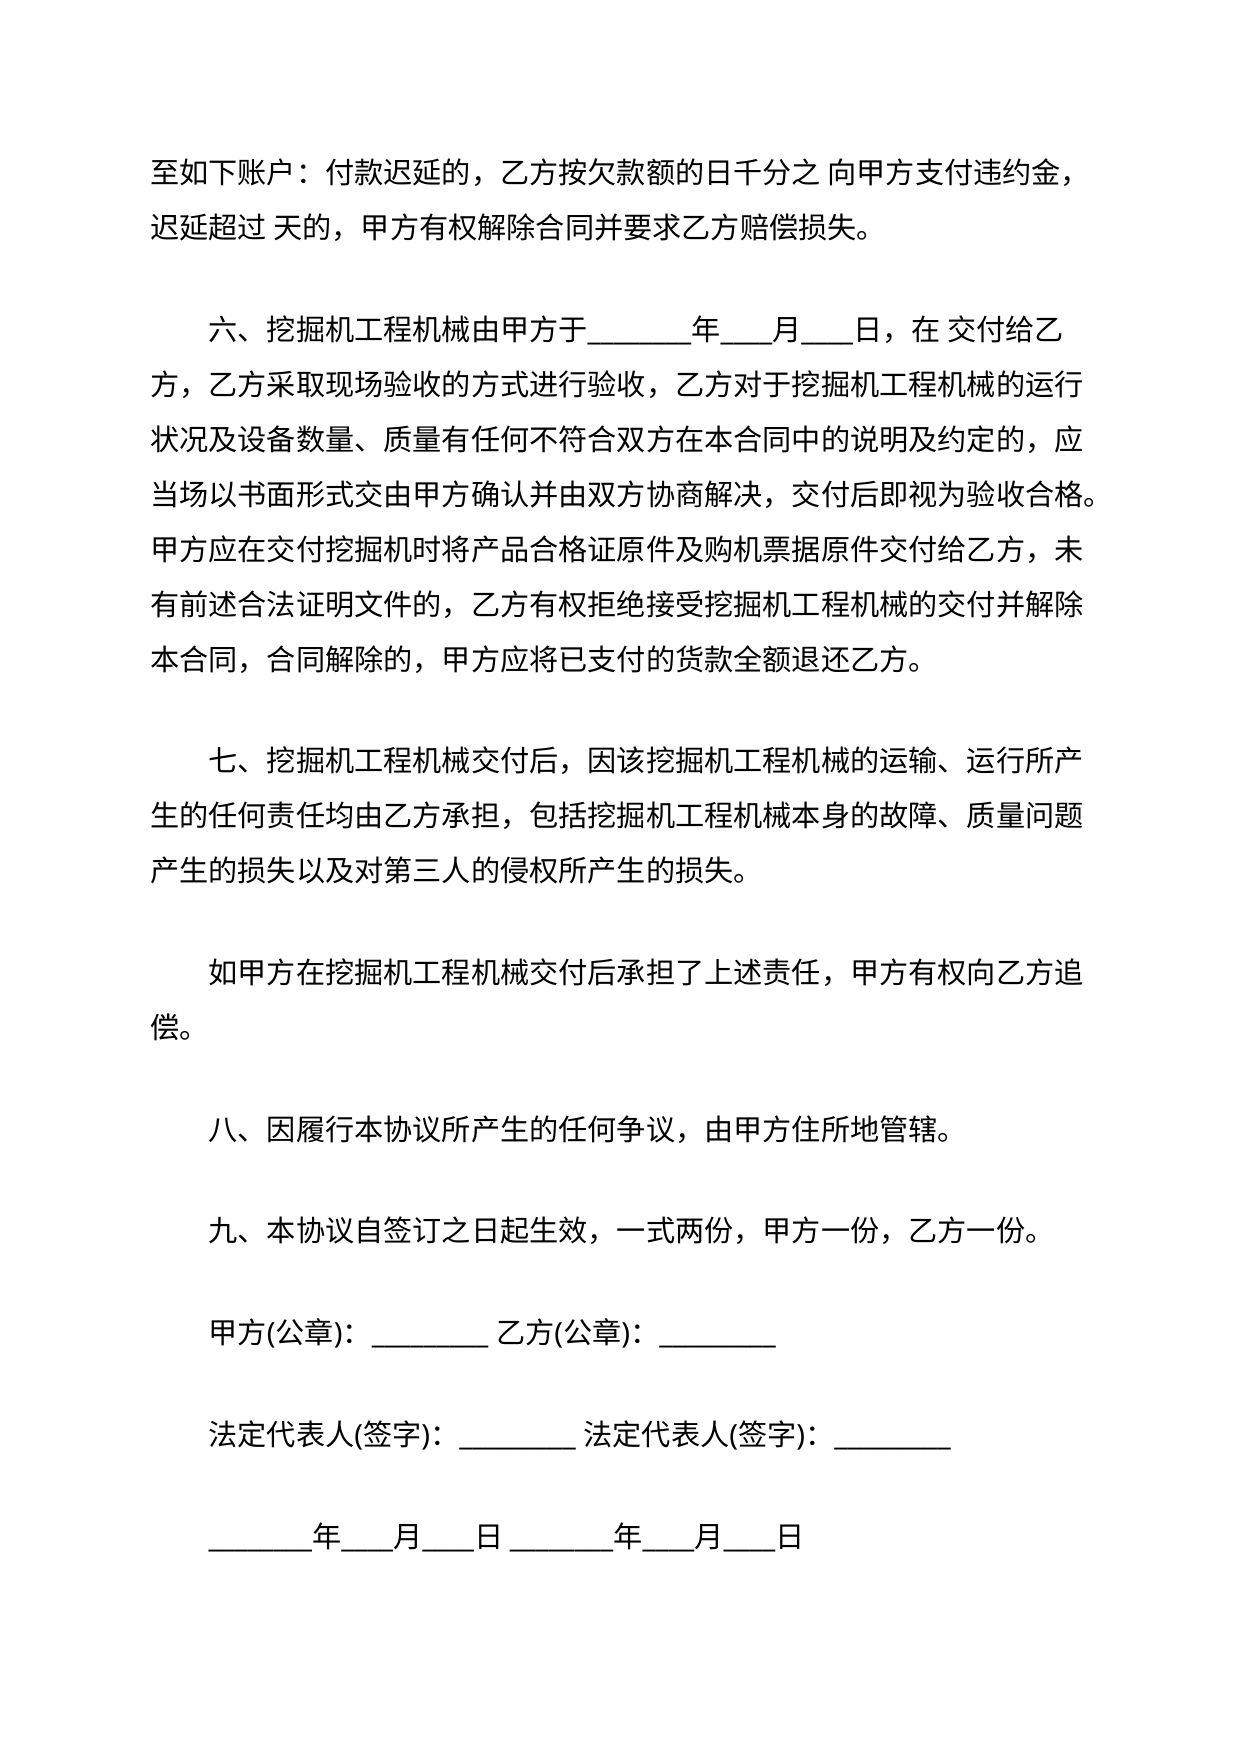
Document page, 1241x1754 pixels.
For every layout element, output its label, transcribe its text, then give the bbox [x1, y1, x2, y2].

text 七、挖掘机工程机械交付后，因该挖掘机工程机械的运输、运行所产生的任何责任均由乙方承担，包括挖掘机工程机械本身的故障、质量问题产生的损失以及对第三人的侵权所产生的损失。 [150, 738, 1090, 890]
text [150, 150, 1090, 247]
text 六、挖掘机工程机械由甲方于________年____月____日，在 交付给乙方，乙方采取现场验收的方式进行验收，乙方对于挖掘机工程机械的运行状况及设备数量、质量有任何不符合双方在本合同中的说明及约定的，应当场以书面形式交由甲方确认并由双方协商解决，交付后即视为验收合格。甲方应在交付挖掘机时将产品合格证原件及购机票据原件交付给乙方，未有前述合法证明文件的，乙方有权拒绝接受挖掘机工程机械的交付并解除本合同，合同解除的，甲方应将已支付的货款全额退还乙方。 [150, 307, 1090, 678]
text 八、因履行本协议所产生的任何争议，由甲方住所地管辖。 [150, 1106, 1090, 1148]
text 法定代表人(签字)：_________ 法定代表人(签字)：_________ [150, 1412, 1090, 1454]
text 如甲方在挖掘机工程机械交付后承担了上述责任，甲方有权向乙方追偿。 [150, 949, 1090, 1047]
text ________年____月____日 ________年____月____日 [150, 1514, 1090, 1556]
text 九、本协议自签订之日起生效，一式两份，甲方一份，乙方一份。 [150, 1208, 1090, 1250]
text 甲方(公章)：_________ 乙方(公章)：_________ [150, 1310, 1090, 1352]
